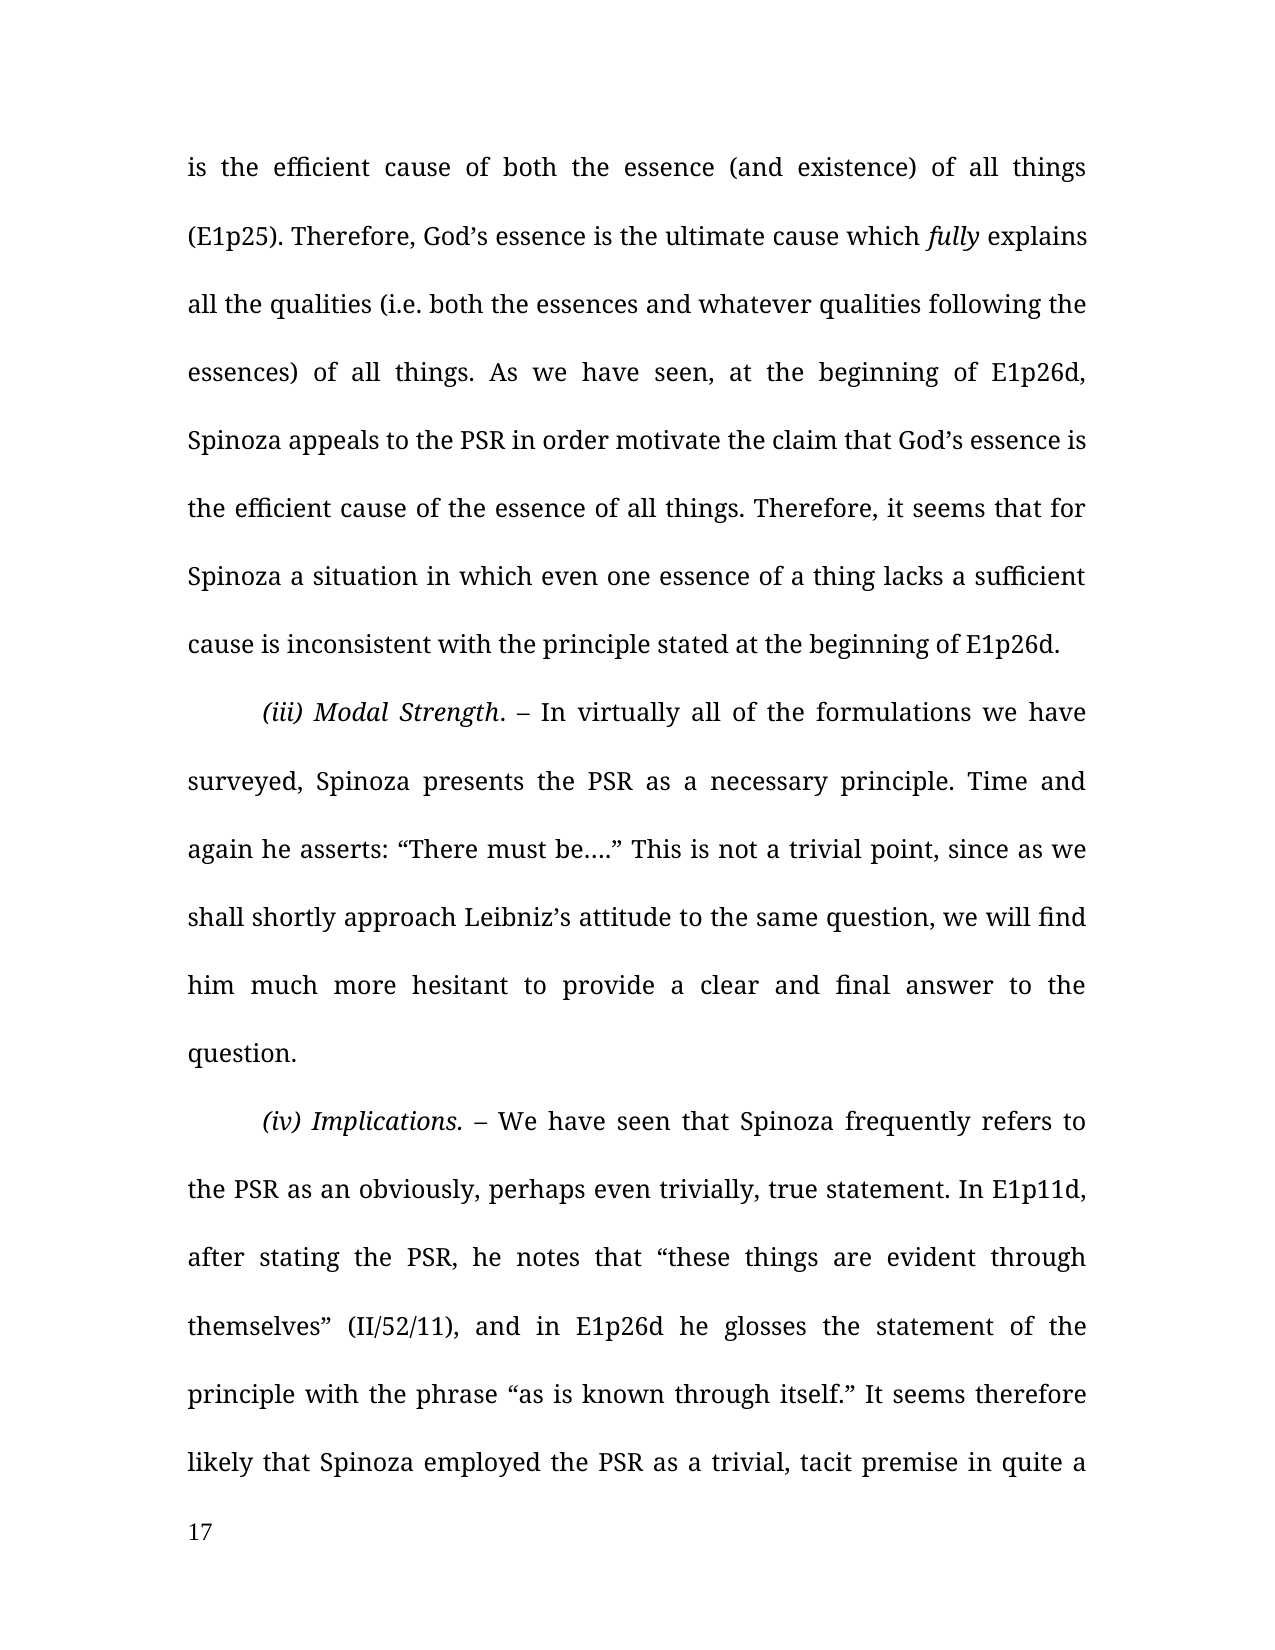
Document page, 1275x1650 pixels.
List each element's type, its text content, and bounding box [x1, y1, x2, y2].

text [187, 1104, 1087, 1478]
text What is the scope of the explananda under Spinoza’s PSR? With the exception of the early DPP-1a7 (and E1p26d), all the formulations we have surveyed required explanation for the existence and non-existence of things, and one might be tempted to suggest that, for Spinoza, qualities, or at least some qualities, do not require an explanation. I do not think this is the case, for the following reason. For Spinoza, all the qualities of a given thing, x, follow either from x’s essence or from the essences of the external things x encounters. Free-floating accidents that are not grounded in the essences of things are barred from Spinoza’s ontology. Now, God’s essence is the efficient cause of both the essence (and existence) of all things (E1p25). Therefore, God’s essence is the ultimate cause which fully explains all the qualities (i.e. both the essences and whatever qualities following the essences) of all things. As we have seen, at the beginning of E1p26d, Spinoza appeals to the PSR in order motivate the claim that God’s essence is the efficient cause of the essence of all things. Therefore, it seems that for Spinoza a situation in which even one essence of a thing lacks a sufficient cause is inconsistent with the principle stated at the beginning of E1p26d. [187, 150, 1087, 661]
text (iii) Modal Strength. – In virtually all of the formulations we have surveyed, Spinoza presents the PSR as a necessary principle. Time and again he asserts: “There must be….” This is not a trivial point, since as we shall shortly approach Leibniz’s attitude to the same question, we will find him much more hesitant to provide a clear and final answer to the question. [187, 695, 1087, 1070]
